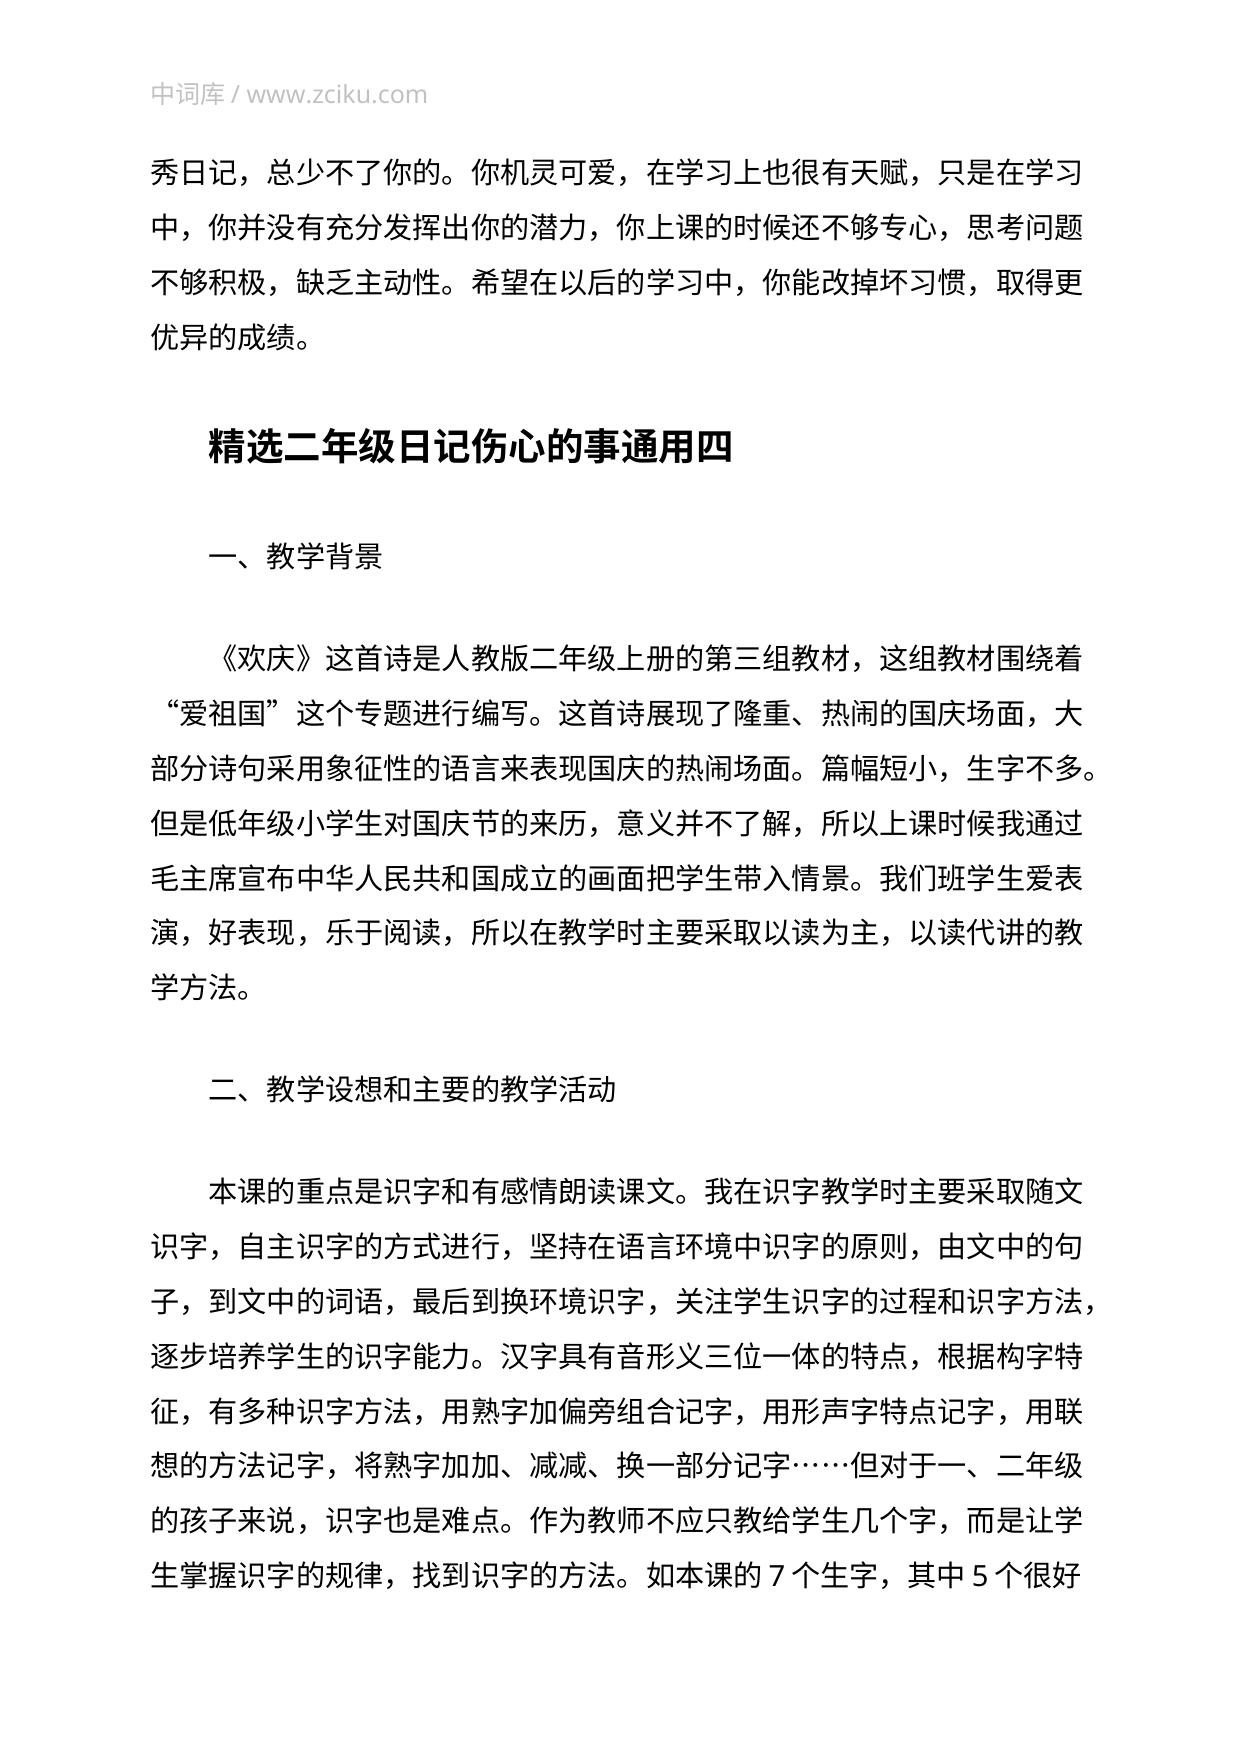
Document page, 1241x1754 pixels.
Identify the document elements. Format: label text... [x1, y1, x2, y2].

text 精选二年级日记伤心的事通用四 [150, 416, 1090, 471]
text 《欢庆》这首诗是人教版二年级上册的第三组教材，这组教材围绕着“爱祖国”这个专题进行编写。这首诗展现了隆重、热闹的国庆场面，大部分诗句采用象征性的语言来表现国庆的热闹场面。篇幅短小，生字不多。但是低年级小学生对国庆节的来历，意义并不了解，所以上课时候我通过毛主席宣布中华人民共和国成立的画面把学生带入情景。我们班学生爱表演，好表现，乐于阅读，所以在教学时主要采取以读为主，以读代讲的教学方法。 [150, 636, 1090, 1007]
text 一、教学背景 [150, 534, 1090, 576]
text 二、教学设想和主要的教学活动 [150, 1067, 1090, 1109]
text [150, 150, 1090, 357]
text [150, 1168, 1090, 1595]
